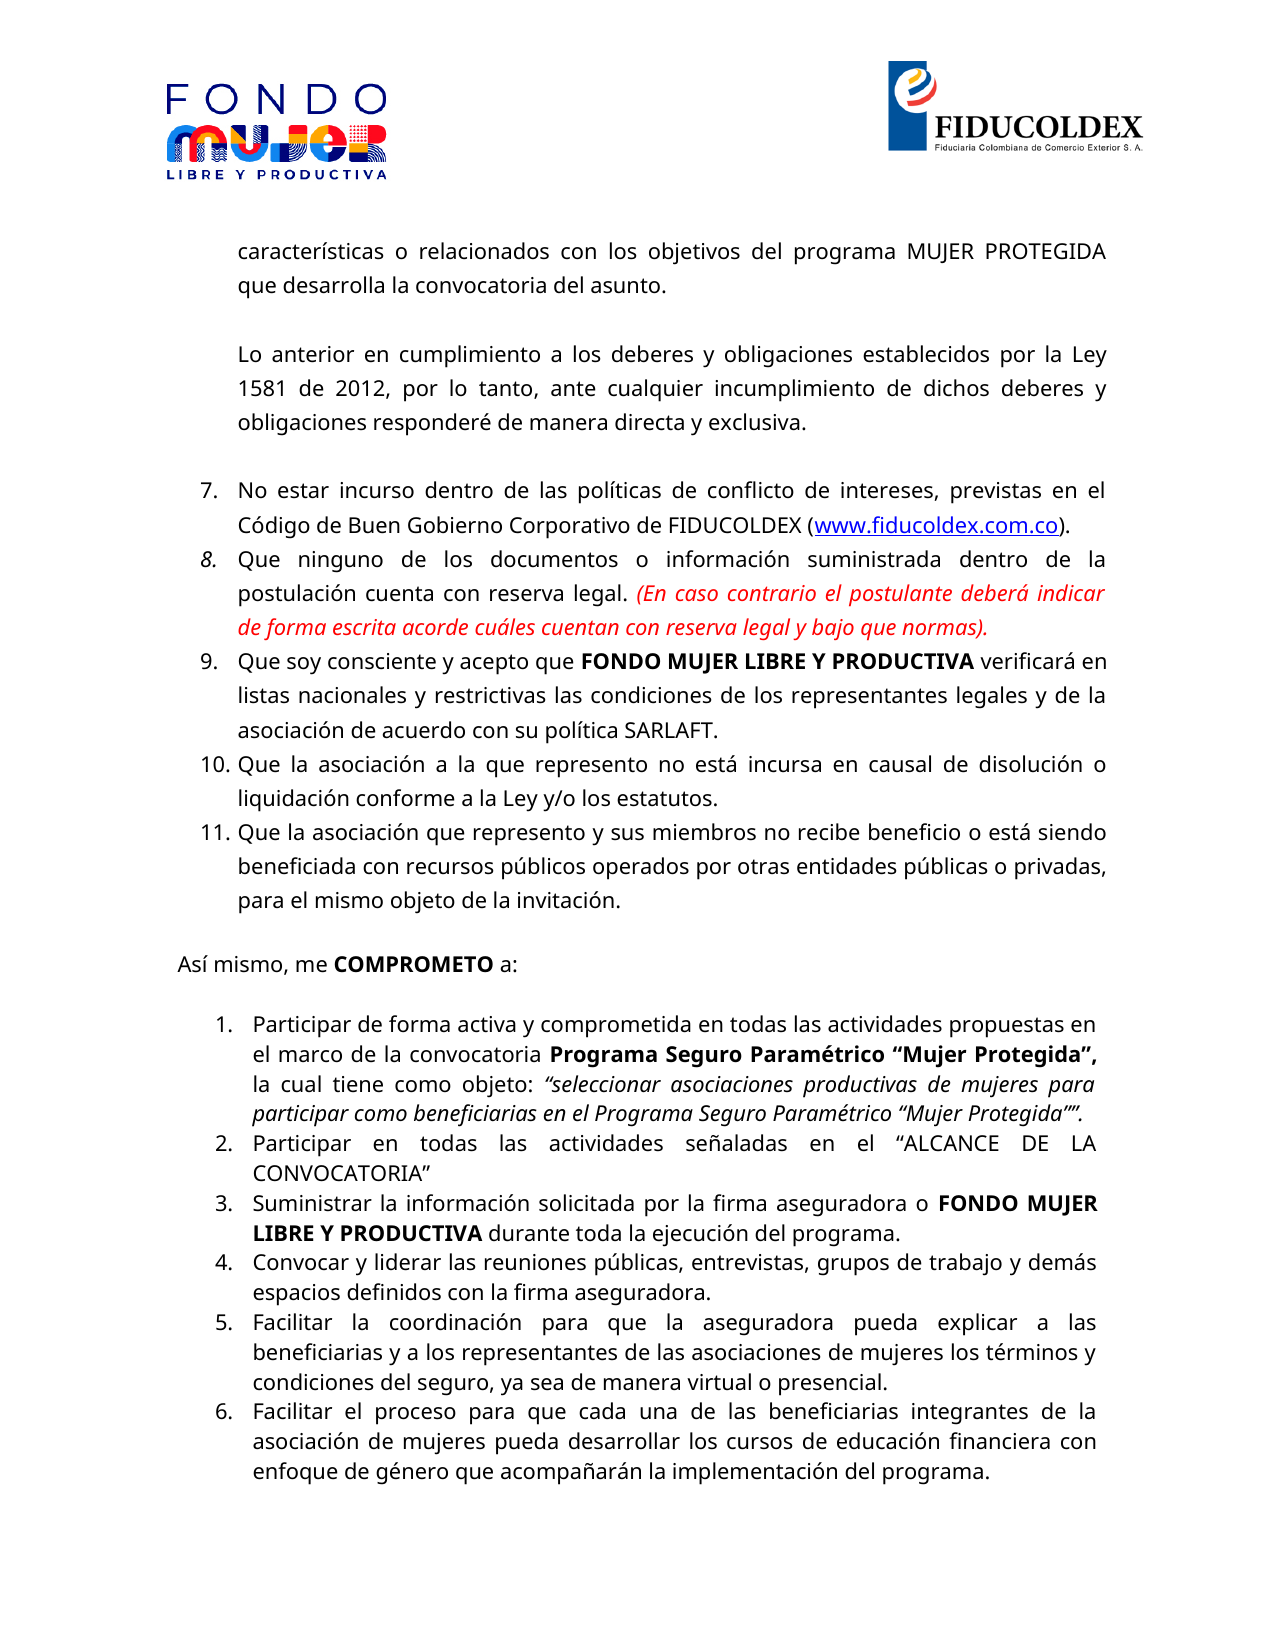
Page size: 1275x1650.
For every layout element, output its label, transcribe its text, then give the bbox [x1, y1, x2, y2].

text Así mismo, me COMPROMETO a: [177, 949, 1098, 979]
list Que la asociación que represento y sus miembros no recibe beneficio o está siendo beneficiada con recursos públicos operados por otras entidades públicas o privadas, para el mismo objeto de la invitación. [200, 817, 1107, 915]
list Lo anterior en cumplimiento a los deberes y obligaciones establecidos por la Ley 1581 de 2012, por lo tanto, ante cualquier incumplimiento de dichos deberes y obligaciones responderé de manera directa y exclusiva. [237, 339, 1107, 437]
list No estar incurso dentro de las políticas de conflicto de intereses, previstas en el Código de Buen Gobierno Corporativo de FIDUCOLDEX (www.fiducoldex.com.co). [200, 476, 1107, 539]
list Que la asociación a la que represento no está incursa en causal de disolución o liquidación conforme a la Ley y/o los estatutos. [200, 749, 1107, 813]
list Suministrar la información solicitada por la firma aseguradora o FONDO MUJER LIBRE Y PRODUCTIVA durante toda la ejecución del programa. [215, 1188, 1098, 1247]
list Que soy consciente y acepto que FONDO MUJER LIBRE Y PRODUCTIVA verificará en listas nacionales y restrictivas las condiciones de los representantes legales y de la asociación de acuerdo con su política SARLAFT. [200, 646, 1107, 744]
list Facilitar el proceso para que cada una de las beneficiarias integrantes de la asociación de mujeres pueda desarrollar los cursos de educación financiera con enfoque de género que acompañarán la implementación del programa. [215, 1396, 1098, 1486]
list Participar en todas las actividades señaladas en el “ALCANCE DE LA CONVOCATORIA” [215, 1128, 1098, 1188]
picture [87, 36, 458, 228]
list Convocar y liderar las reuniones públicas, entrevistas, grupos de trabajo y demás espacios definidos con la firma aseguradora. [215, 1247, 1098, 1307]
list Facilitar la coordinación para que la aseguradora pueda explicar a las beneficiarias y a los representantes de las asociaciones de mujeres los términos y condiciones del seguro, ya sea de manera virtual o presencial. [215, 1307, 1098, 1396]
picture [885, 33, 1147, 180]
list Participar de forma activa y comprometida en todas las actividades propuestas en el marco de la convocatoria Programa Seguro Paramétrico “Mujer Protegida”, la cual tiene como objeto: “seleccionar asociaciones productivas de mujeres para participar como beneficiarias en el Programa Seguro Paramétrico “Mujer Protegida””. [215, 1009, 1098, 1128]
list Que ninguno de los documentos o información suministrada dentro de la postulación cuenta con reserva legal. (En caso contrario el postulante deberá indicar de forma escrita acorde cuáles cuentan con reserva legal y bajo que normas). [200, 544, 1107, 642]
